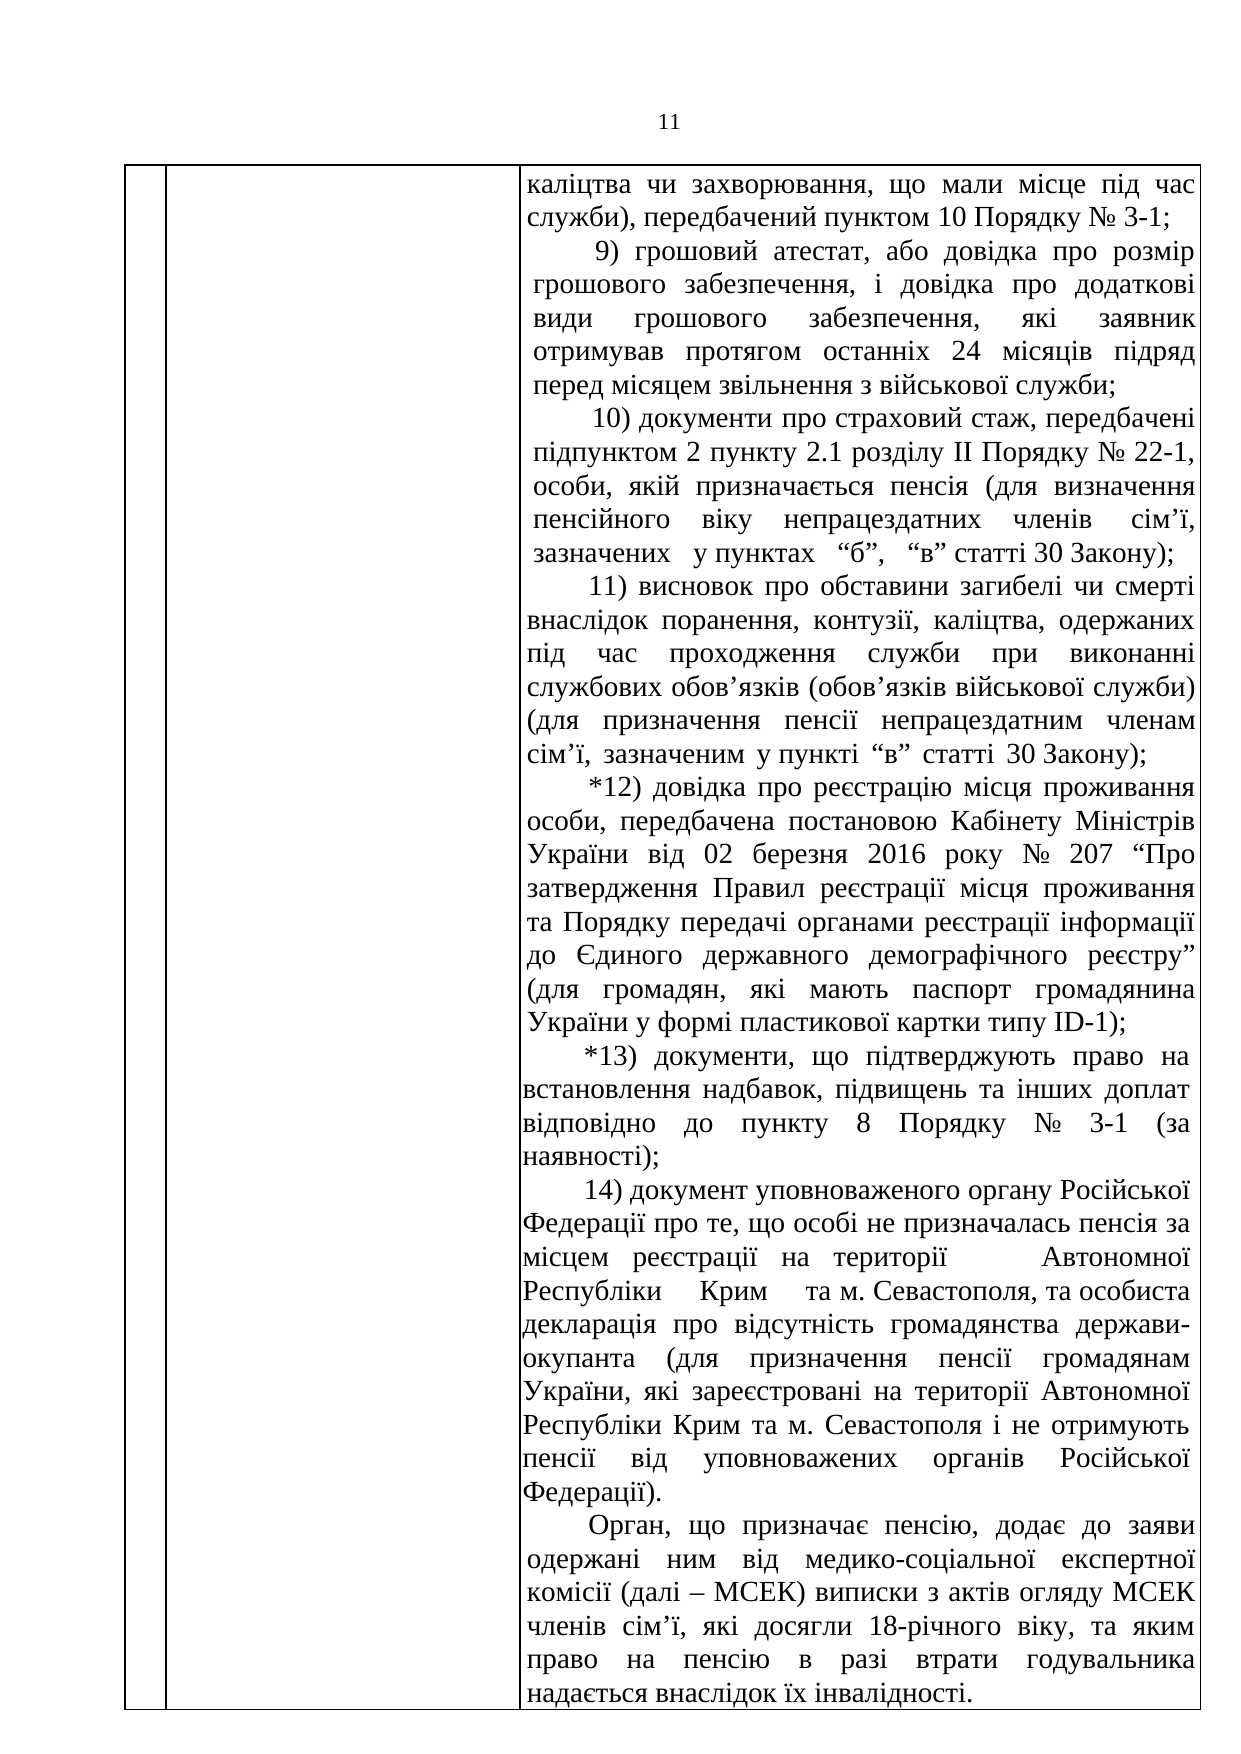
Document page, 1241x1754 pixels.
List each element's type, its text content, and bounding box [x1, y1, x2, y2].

table_cell 9 [126, 166, 165, 1709]
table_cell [521, 166, 1200, 1709]
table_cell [167, 166, 519, 1709]
